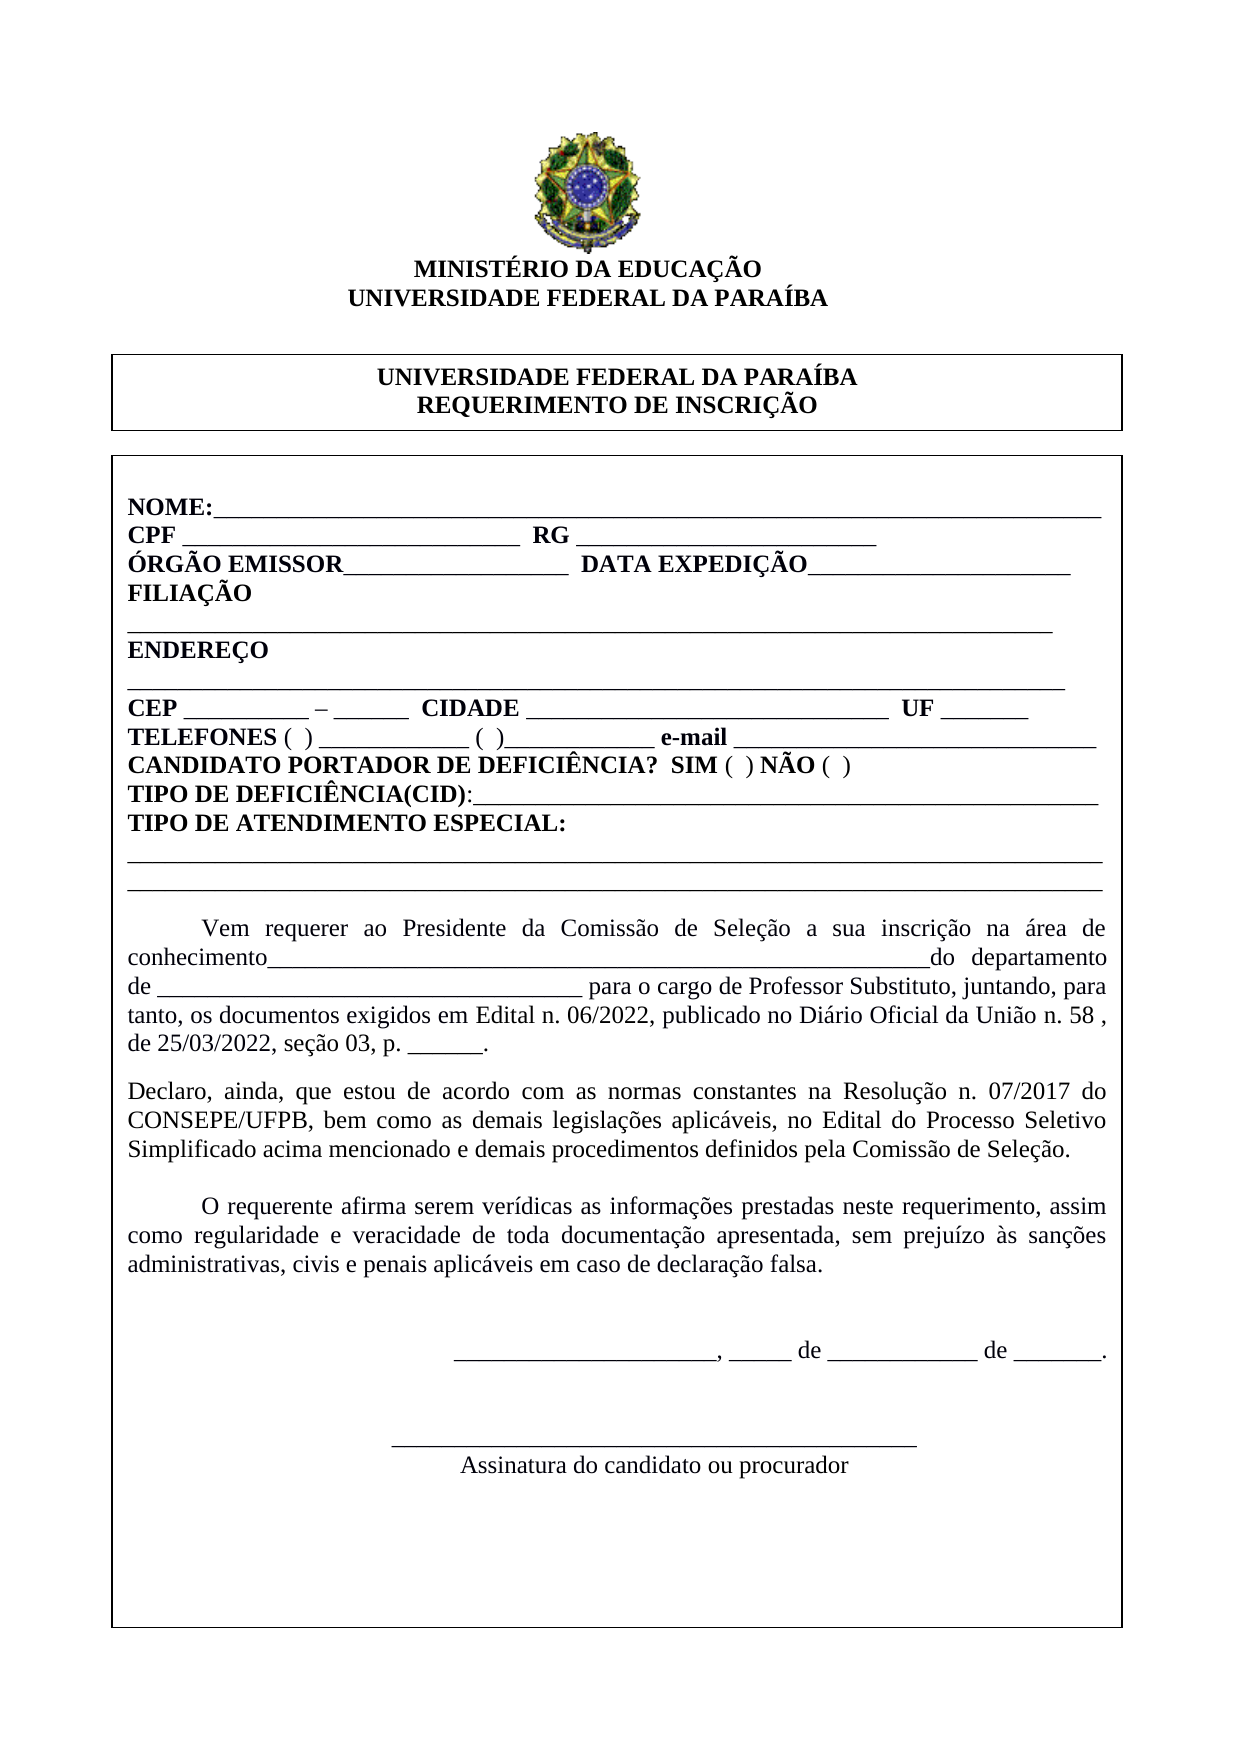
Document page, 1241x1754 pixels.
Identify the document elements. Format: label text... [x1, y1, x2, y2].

text MINISTÉRIO DA EDUCAÇÃO UNIVERSIDADE FEDERAL DA PARAÍBA [112, 254, 1063, 312]
picture [532, 132, 644, 254]
